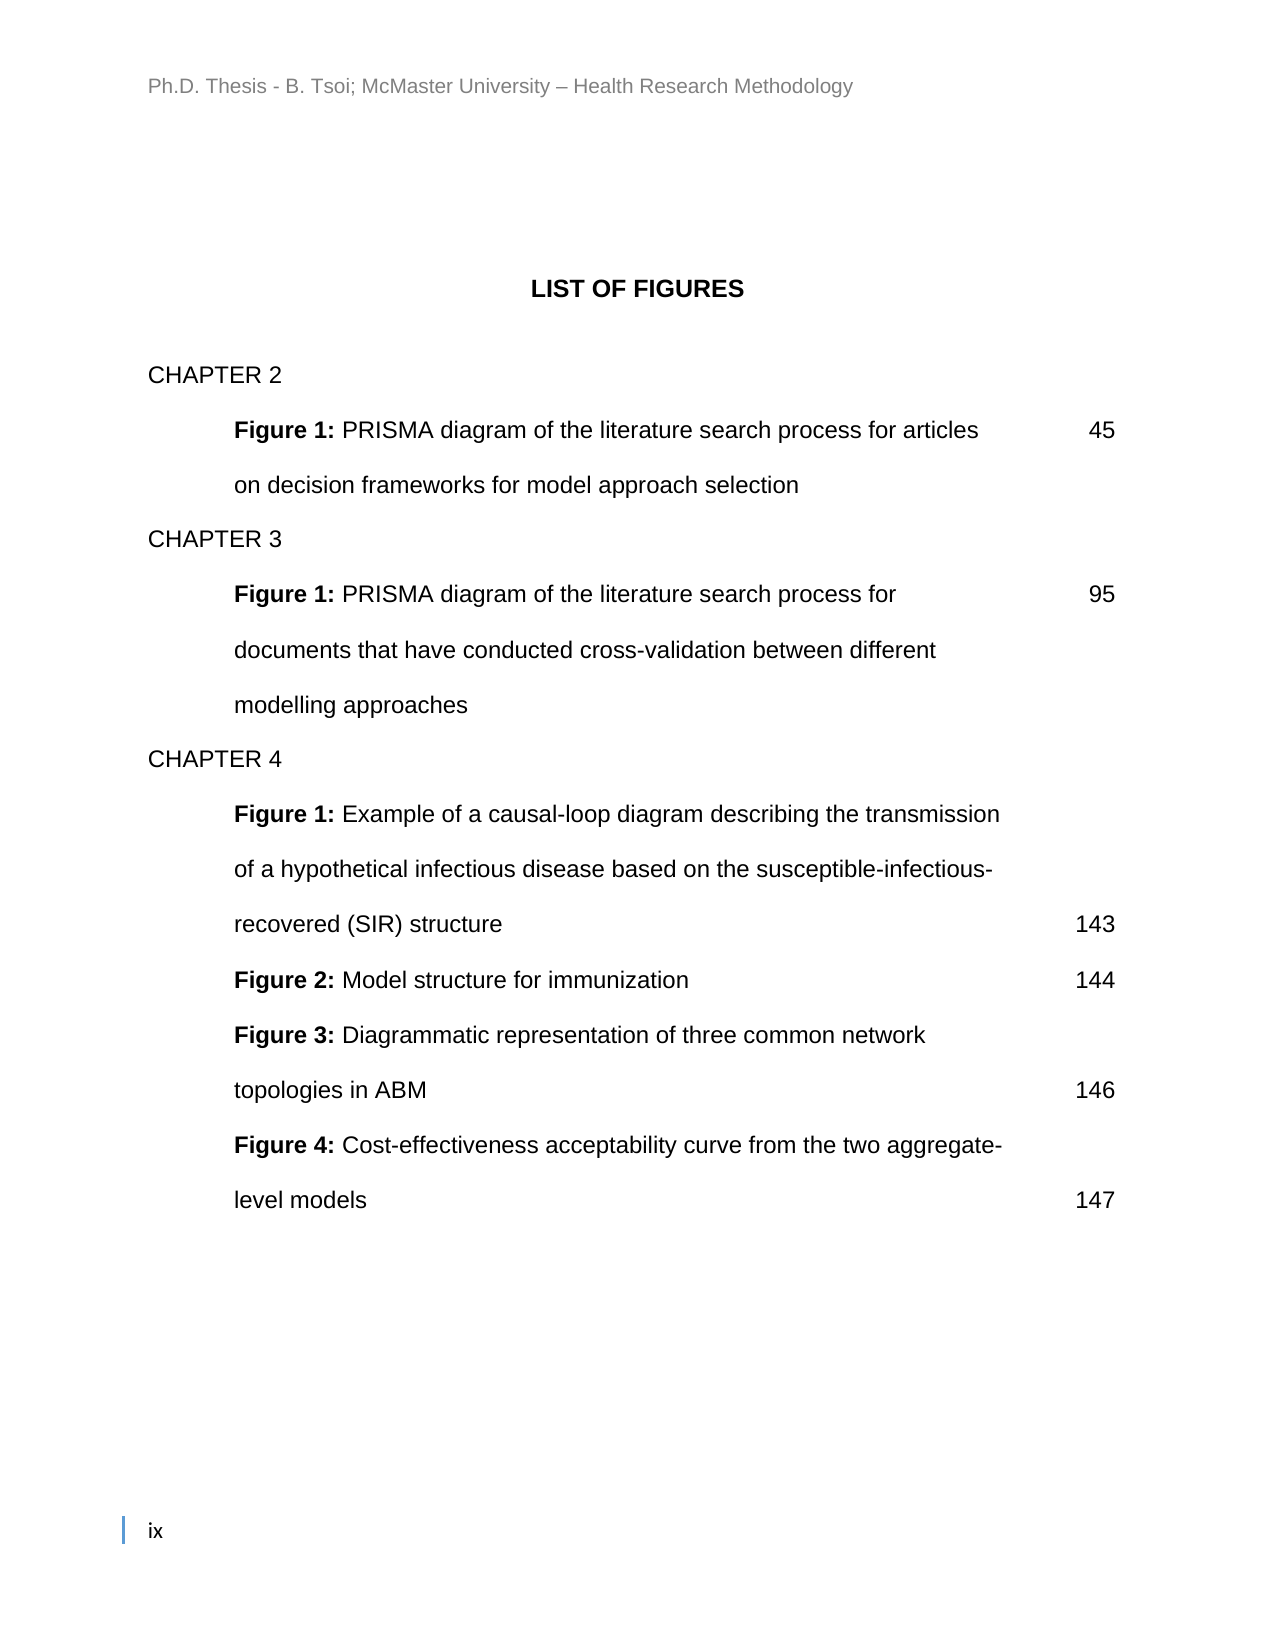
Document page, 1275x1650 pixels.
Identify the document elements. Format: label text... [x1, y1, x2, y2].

table_header Figure 1: Example of a causal-loop diagram describing the transmission of a hypothetical infectious disease based on the susceptible-infectious-recovered (SIR) structure Figure 2: Model structure for immunization Figure 3: Diagrammatic representation of three common network topologies in ABM Figure 4: Cost-effectiveness acceptability curve from the two aggregate-level models [223, 800, 1018, 1240]
table_header Figure 1: PRISMA diagram of the literature search process for articles on decision frameworks for model approach selection [223, 416, 1018, 525]
table_header 143 144 146 147 [1019, 800, 1126, 1240]
table_header Figure 1: PRISMA diagram of the literature search process for documents that have conducted cross-validation between different modelling approaches [223, 580, 1018, 745]
text CHAPTER 3 [148, 525, 1127, 553]
text CHAPTER 4 [148, 745, 1127, 772]
table_header 45 [1019, 416, 1126, 525]
text CHAPTER 2 [148, 361, 1127, 388]
table_header LIST OF FIGURES [148, 225, 1127, 308]
table_header 95 [1019, 580, 1126, 745]
